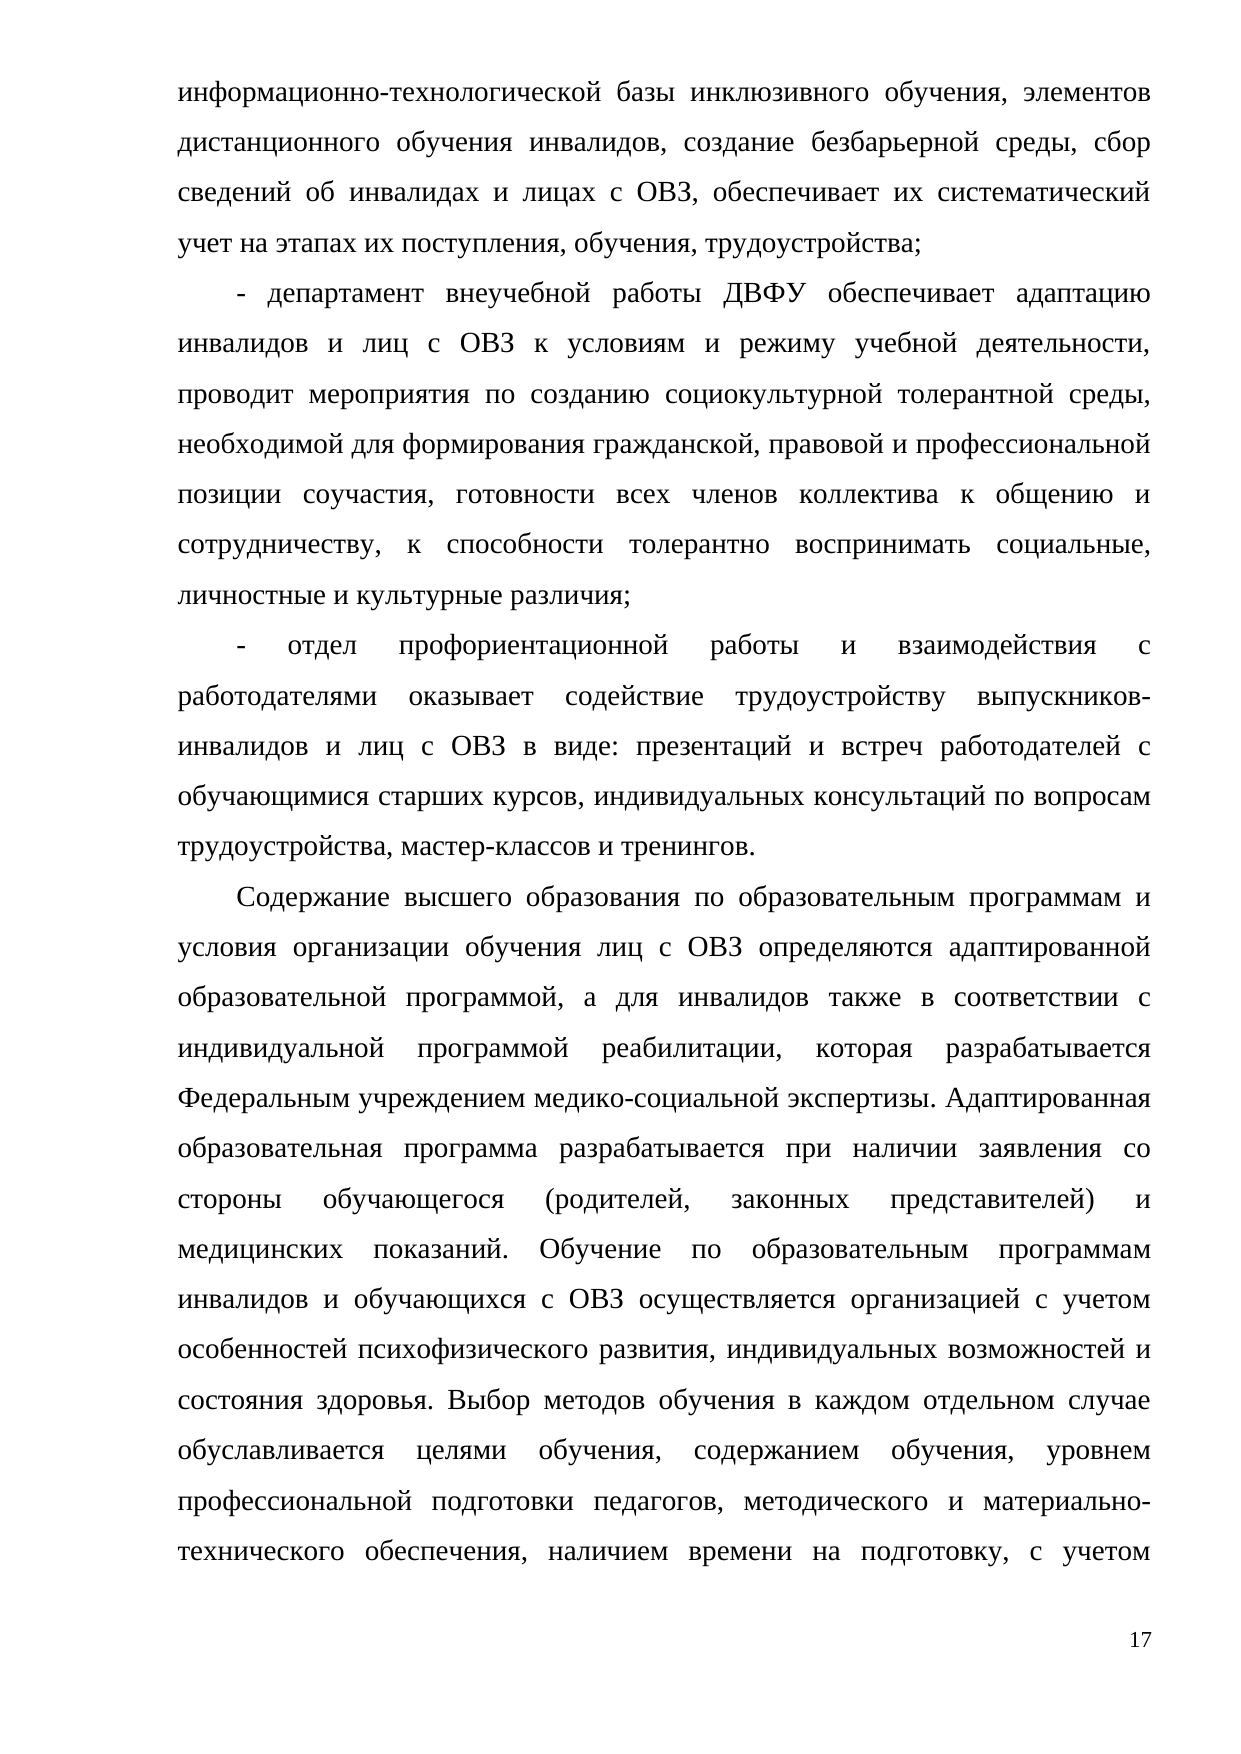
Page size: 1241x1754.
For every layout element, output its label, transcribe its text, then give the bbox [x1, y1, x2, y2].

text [177, 879, 1152, 1566]
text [177, 74, 1152, 258]
text - департамент внеучебной работы ДВФУ обеспечивает адаптацию инвалидов и лиц с ОВЗ к условиям и режиму учебной деятельности, проводит мероприятия по созданию социокультурной толерантной среды, необходимой для формирования гражданской, правовой и профессиональной позиции соучастия, готовности всех членов коллектива к общению и сотрудничеству, к способности толерантно воспринимать социальные, личностные и культурные различия; [177, 275, 1152, 611]
text - отдел профориентационной работы и взаимодействия с работодателями оказывает содействие трудоустройству выпускников-инвалидов и лиц с ОВЗ в виде: презентаций и встреч работодателей с обучающимися старших курсов, индивидуальных консультаций по вопросам трудоустройства, мастер-классов и тренингов. [177, 627, 1152, 862]
